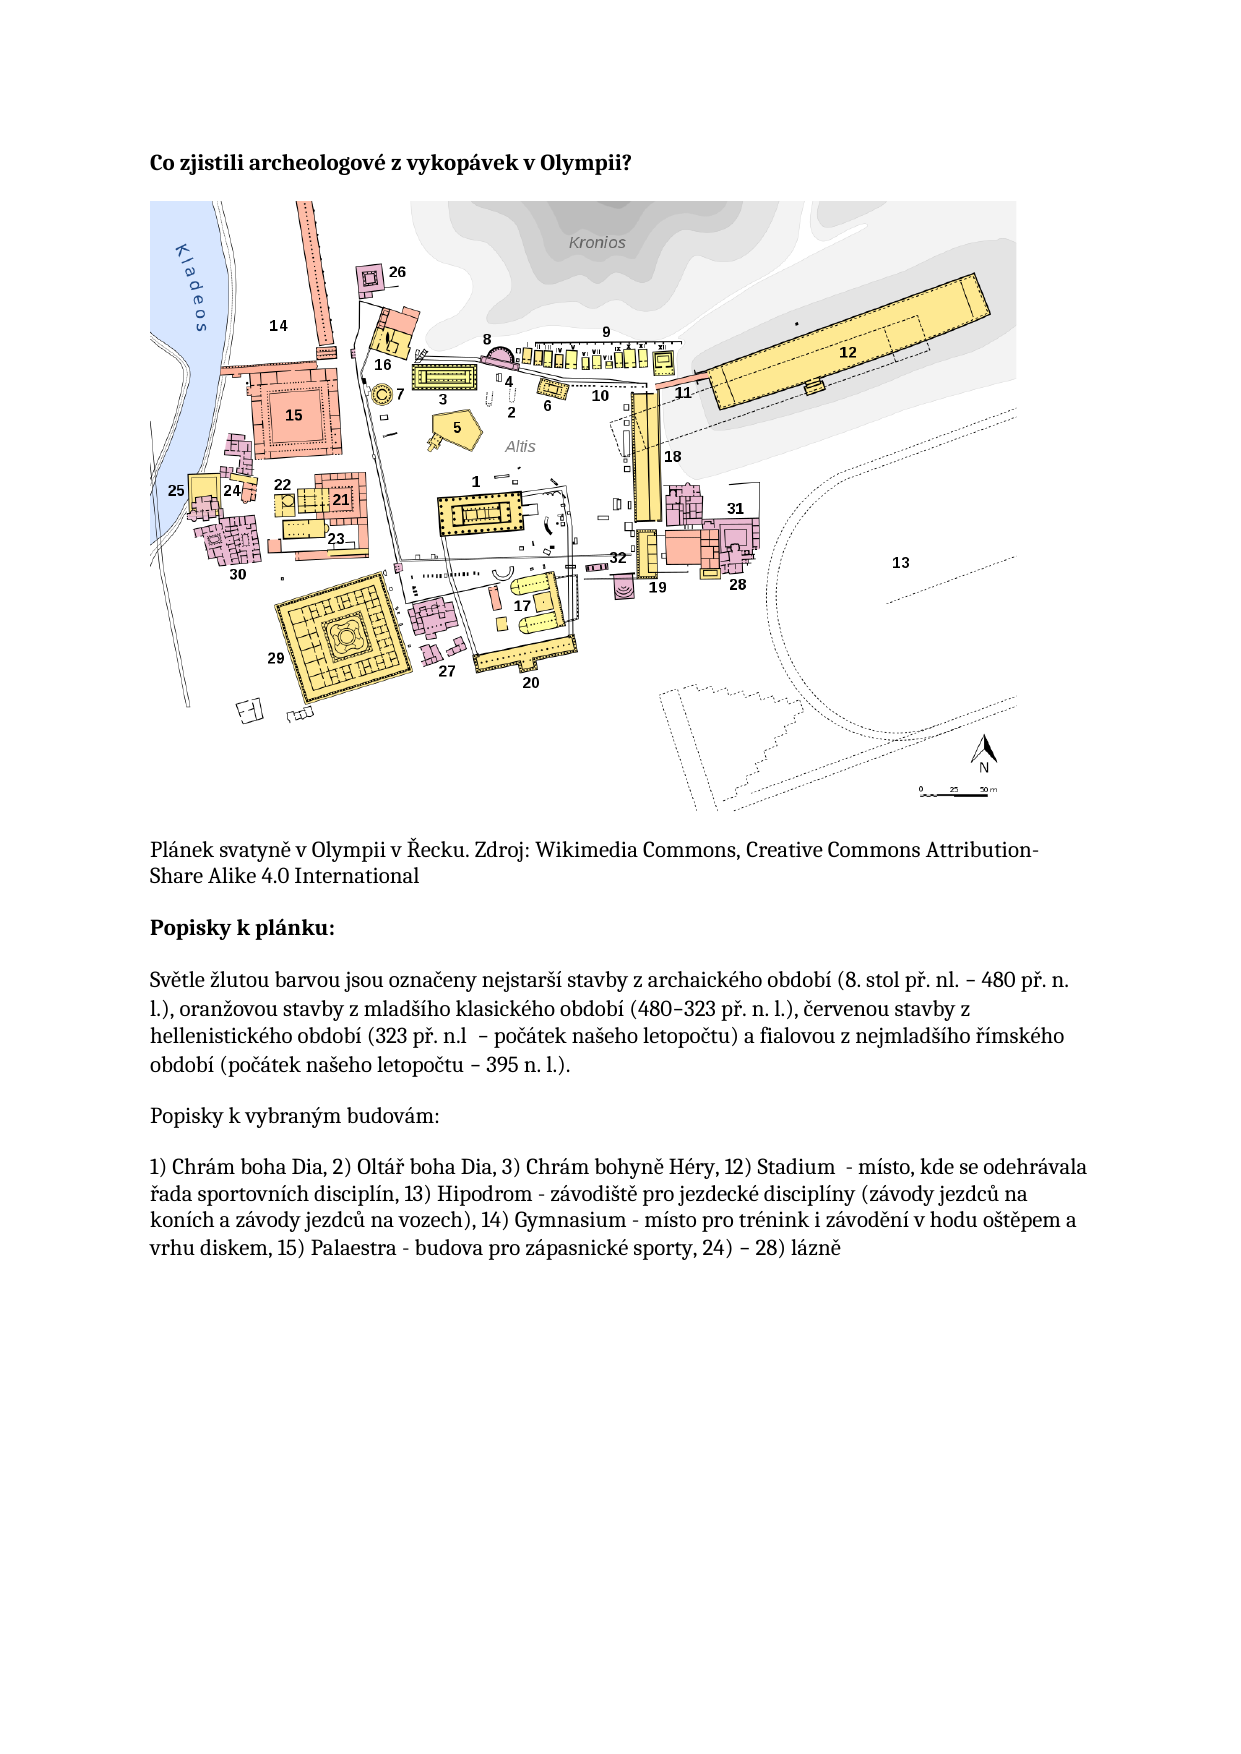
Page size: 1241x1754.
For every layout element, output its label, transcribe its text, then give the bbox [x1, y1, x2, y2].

text 1) Chrám boha Dia, 2) Oltář boha Dia, 3) Chrám bohyně Héry, 12) Stadium - místo, kde se odehrávala řada sportovních disciplín, 13) Hipodrom - závodiště pro jezdecké disciplíny (závody jezdců na koních a závody jezdců na vozech), 14) Gymnasium - místo pro trénink i závodění v hodu oštěpem a vrhu diskem, 15) Palaestra - budova pro zápasnické sporty, 24) – 28) lázně [150, 1154, 1090, 1261]
picture [150, 201, 1017, 812]
text Popisky k plánku: [150, 914, 1090, 941]
text Co zjistili archeologové z vykopávek v Olympii? [150, 150, 1090, 176]
text Světle žlutou barvou jsou označeny nejstarší stavby z archaického období (8. stol př. nl. – 480 př. n. l.), oranžovou stavby z mladšího klasického období (480–323 př. n. l.), červenou stavby z hellenistického období (323 př. n.l – počátek našeho letopočtu) a fialovou z nejmladšího římského období (počátek našeho letopočtu – 395 n. l.). [150, 966, 1090, 1078]
text Popisky k vybraným budovám: [150, 1103, 1090, 1129]
text Plánek svatyně v Olympii v Řecku. Zdroj: Wikimedia Commons, Creative Commons Attribution-Share Alike 4.0 International [150, 837, 1090, 889]
